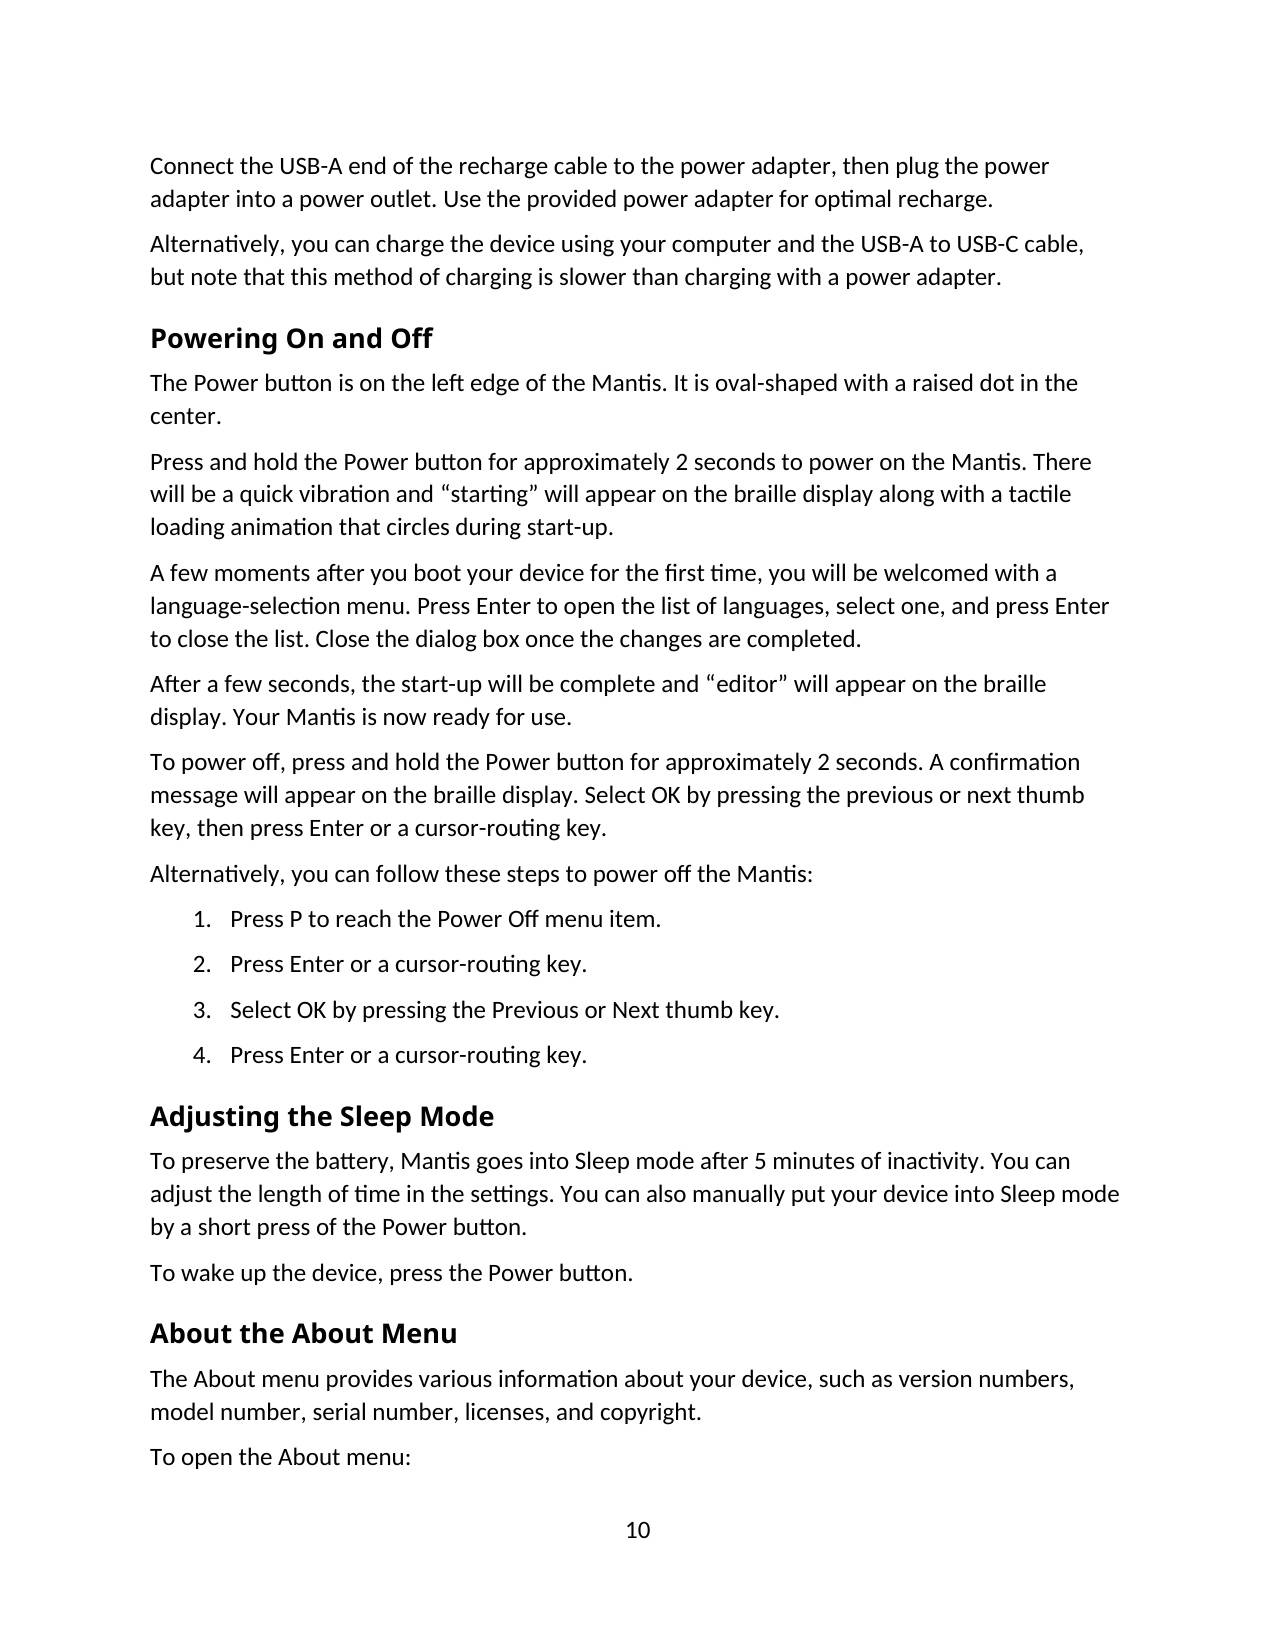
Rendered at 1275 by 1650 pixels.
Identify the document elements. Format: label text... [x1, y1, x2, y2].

text Connect the USB-A end of the recharge cable to the power adapter, then plug the power adapter into a power outlet. Use the provided power adapter for optimal recharge. [150, 150, 1125, 213]
list Select OK by pressing the Previous or Next thumb key. [193, 994, 1125, 1024]
subtitle Adjusting the Sleep Mode [150, 1097, 1125, 1134]
text The About menu provides various information about your device, such as version numbers, model number, serial number, licenses, and copyright. [150, 1363, 1125, 1426]
text To open the About menu: [150, 1441, 1125, 1472]
text Alternatively, you can charge the device using your computer and the USB-A to USB-C cable, but note that this method of charging is slower than charging with a power adapter. [150, 228, 1125, 292]
text After a few seconds, the start-up will be complete and “editor” will appear on the braille display. Your Mantis is now ready for use. [150, 668, 1125, 732]
text To wake up the device, press the Power button. [150, 1257, 1125, 1287]
list Press Enter or a cursor-routing key. [193, 1039, 1125, 1070]
text Alternatively, you can follow these steps to power off the Mantis: [150, 858, 1125, 888]
subtitle Powering On and Off [150, 319, 1125, 356]
text To power off, press and hold the Power button for approximately 2 seconds. A confirmation message will appear on the braille display. Select OK by pressing the previous or next thumb key, then press Enter or a cursor-routing key. [150, 746, 1125, 843]
subtitle About the About Menu [150, 1314, 1125, 1351]
text To preserve the battery, Mantis goes into Sleep mode after 5 minutes of inactivity. You can adjust the length of time in the settings. You can also manually put your device into Sleep mode by a short press of the Power button. [150, 1145, 1125, 1242]
text Press and hold the Power button for approximately 2 seconds to power on the Mantis. There will be a quick vibration and “starting” will appear on the braille display along with a tactile loading animation that circles during start-up. [150, 446, 1125, 542]
list Press Enter or a cursor-routing key. [193, 948, 1125, 979]
text The Power button is on the left edge of the Mantis. It is oval-shaped with a raised dot in the center. [150, 367, 1125, 431]
text A few moments after you boot your device for the first time, you will be welcomed with a language-selection menu. Press Enter to open the list of languages, select one, and press Enter to close the list. Close the dialog box once the changes are completed. [150, 557, 1125, 653]
list Press P to reach the Power Off menu item. [193, 903, 1125, 934]
